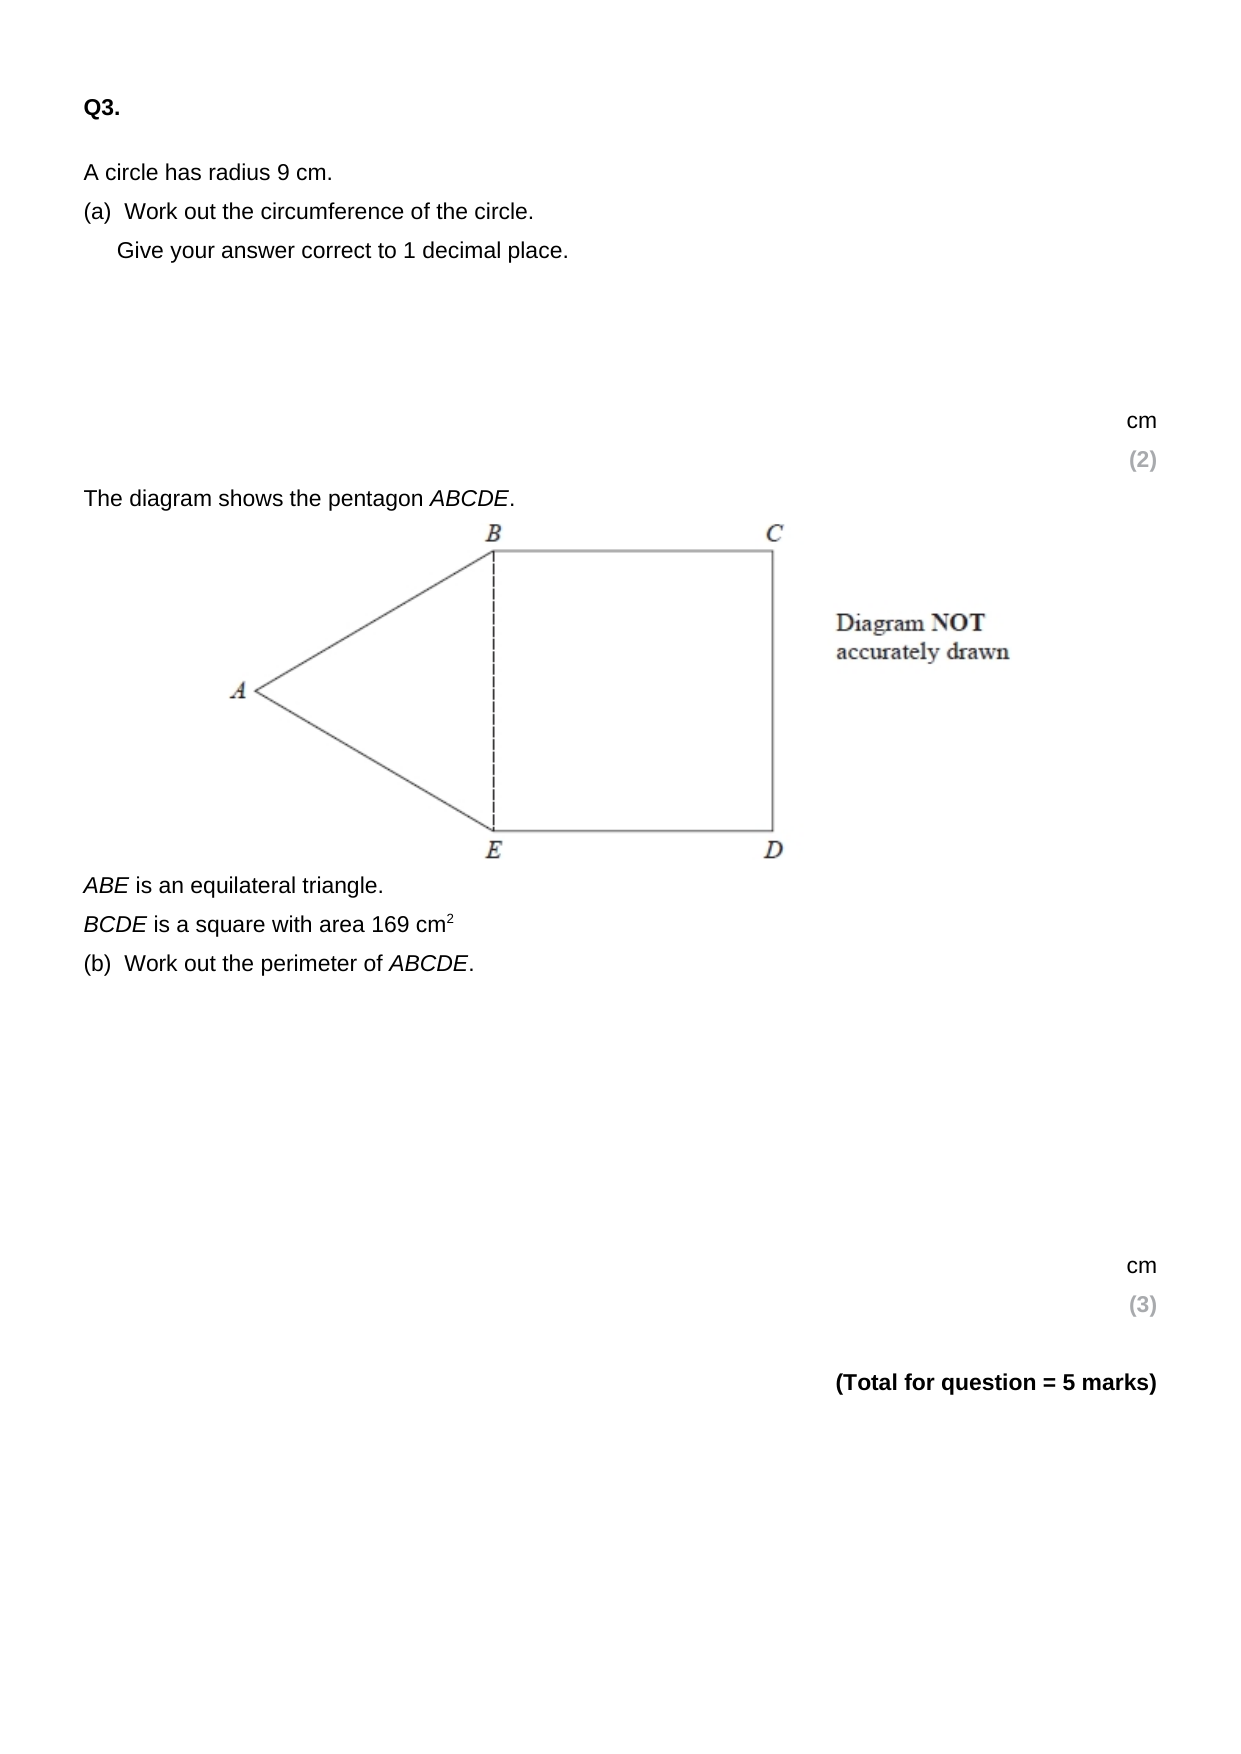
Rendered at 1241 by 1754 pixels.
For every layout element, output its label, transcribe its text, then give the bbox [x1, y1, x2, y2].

text (2) [83, 446, 1157, 472]
text ABE is an equilateral triangle. [83, 872, 1157, 899]
text (3) [83, 1291, 1157, 1318]
text cm [83, 276, 1157, 434]
text A circle has radius 9 cm. [83, 159, 1157, 185]
text (Total for question = 5 marks) [83, 1369, 1157, 1395]
text (b) Work out the perimeter of ABCDE. [83, 950, 1157, 976]
text Give your answer correct to 1 decimal place. [117, 237, 1157, 263]
text Q3. [83, 94, 1157, 146]
text BCDE is a square with area 169 cm2 [83, 911, 1157, 937]
text (a) Work out the circumference of the circle. [83, 198, 1157, 224]
text cm [83, 989, 1157, 1279]
picture [227, 523, 1013, 860]
text The diagram shows the pentagon ABCDE. [83, 485, 1157, 511]
